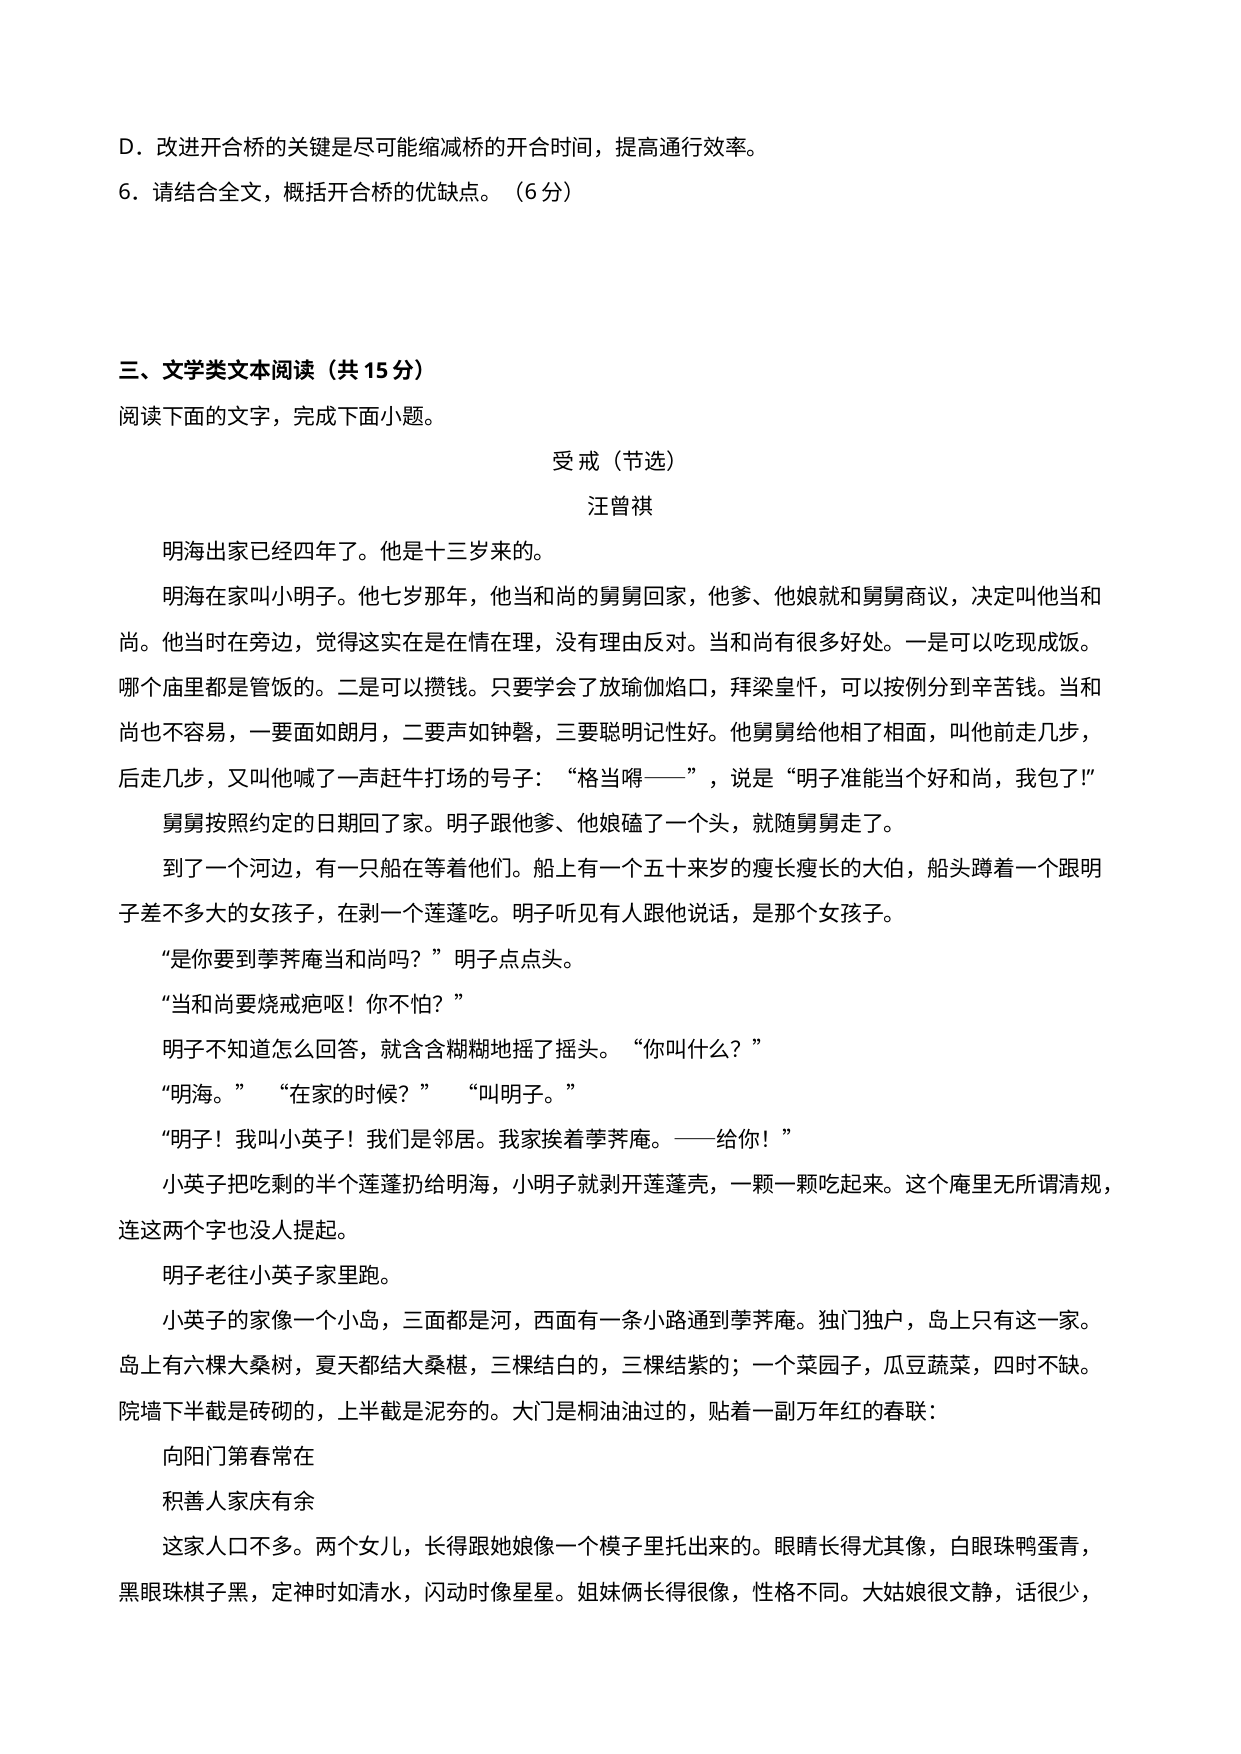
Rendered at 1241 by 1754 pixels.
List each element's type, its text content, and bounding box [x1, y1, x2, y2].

text 6．请结合全文，概括开合桥的优缺点。（6分） [118, 175, 1122, 207]
text 明海出家已经四年了。他是十三岁来的。 [118, 533, 1122, 566]
text 明子老往小英子家里跑。 [118, 1258, 1122, 1290]
text 明子不知道怎么回答，就含含糊糊地摇了摇头。“你叫什么？” [118, 1032, 1122, 1064]
text “是你要到荸荠庵当和尚吗？”明子点点头。 [118, 941, 1122, 974]
text “明海。” “在家的时候？” “叫明子。” [118, 1077, 1122, 1109]
text 小英子的家像一个小岛，三面都是河，西面有一条小路通到荸荠庵。独门独户，岛上只有这一家。岛上有六棵大桑树，夏天都结大桑椹，三棵结白的，三棵结紫的；一个菜园子，瓜豆蔬菜，四时不缺。院墙下半截是砖砌的，上半截是泥夯的。大门是桐油油过的，贴着一副万年红的春联： [118, 1303, 1122, 1426]
text 积善人家庆有余 [118, 1484, 1122, 1516]
text “明子！我叫小英子！我们是邻居。我家挨着荸荠庵。——给你！” [118, 1122, 1122, 1154]
text 向阳门第春常在 [118, 1439, 1122, 1471]
text 明海在家叫小明子。他七岁那年，他当和尚的舅舅回家，他爹、他娘就和舅舅商议，决定叫他当和尚。他当时在旁边，觉得这实在是在情在理，没有理由反对。当和尚有很多好处。一是可以吃现成饭。哪个庙里都是管饭的。二是可以攒钱。只要学会了放瑜伽焰口，拜梁皇忏，可以按例分到辛苦钱。当和尚也不容易，一要面如朗月，二要声如钟磬，三要聪明记性好。他舅舅给他相了相面，叫他前走几步，后走几步，又叫他喊了一声赶牛打场的号子：“格当嘚——”，说是“明子准能当个好和尚，我包了!” [118, 579, 1122, 793]
text 舅舅按照约定的日期回了家。明子跟他爹、他娘磕了一个头，就随舅舅走了。 [118, 806, 1122, 838]
text 到了一个河边，有一只船在等着他们。船上有一个五十来岁的瘦长瘦长的大伯，船头蹲着一个跟明子差不多大的女孩子，在剥一个莲蓬吃。明子听见有人跟他说话，是那个女孩子。 [118, 851, 1122, 928]
text D．改进开合桥的关键是尽可能缩减桥的开合时间，提高通行效率。 [118, 129, 1122, 162]
text “当和尚要烧戒疤呕！你不怕？” [118, 986, 1122, 1019]
text 汪曾祺 [118, 488, 1122, 521]
text 阅读下面的文字，完成下面小题。 [118, 398, 1122, 431]
text 小英子把吃剩的半个莲蓬扔给明海，小明子就剥开莲蓬壳，一颗一颗吃起来。这个庵里无所谓清规，连这两个字也没人提起。 [118, 1167, 1122, 1245]
text 受 戒（节选） [118, 443, 1122, 476]
text 三、文学类文本阅读（共15分） [118, 353, 1122, 386]
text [118, 1529, 1122, 1607]
